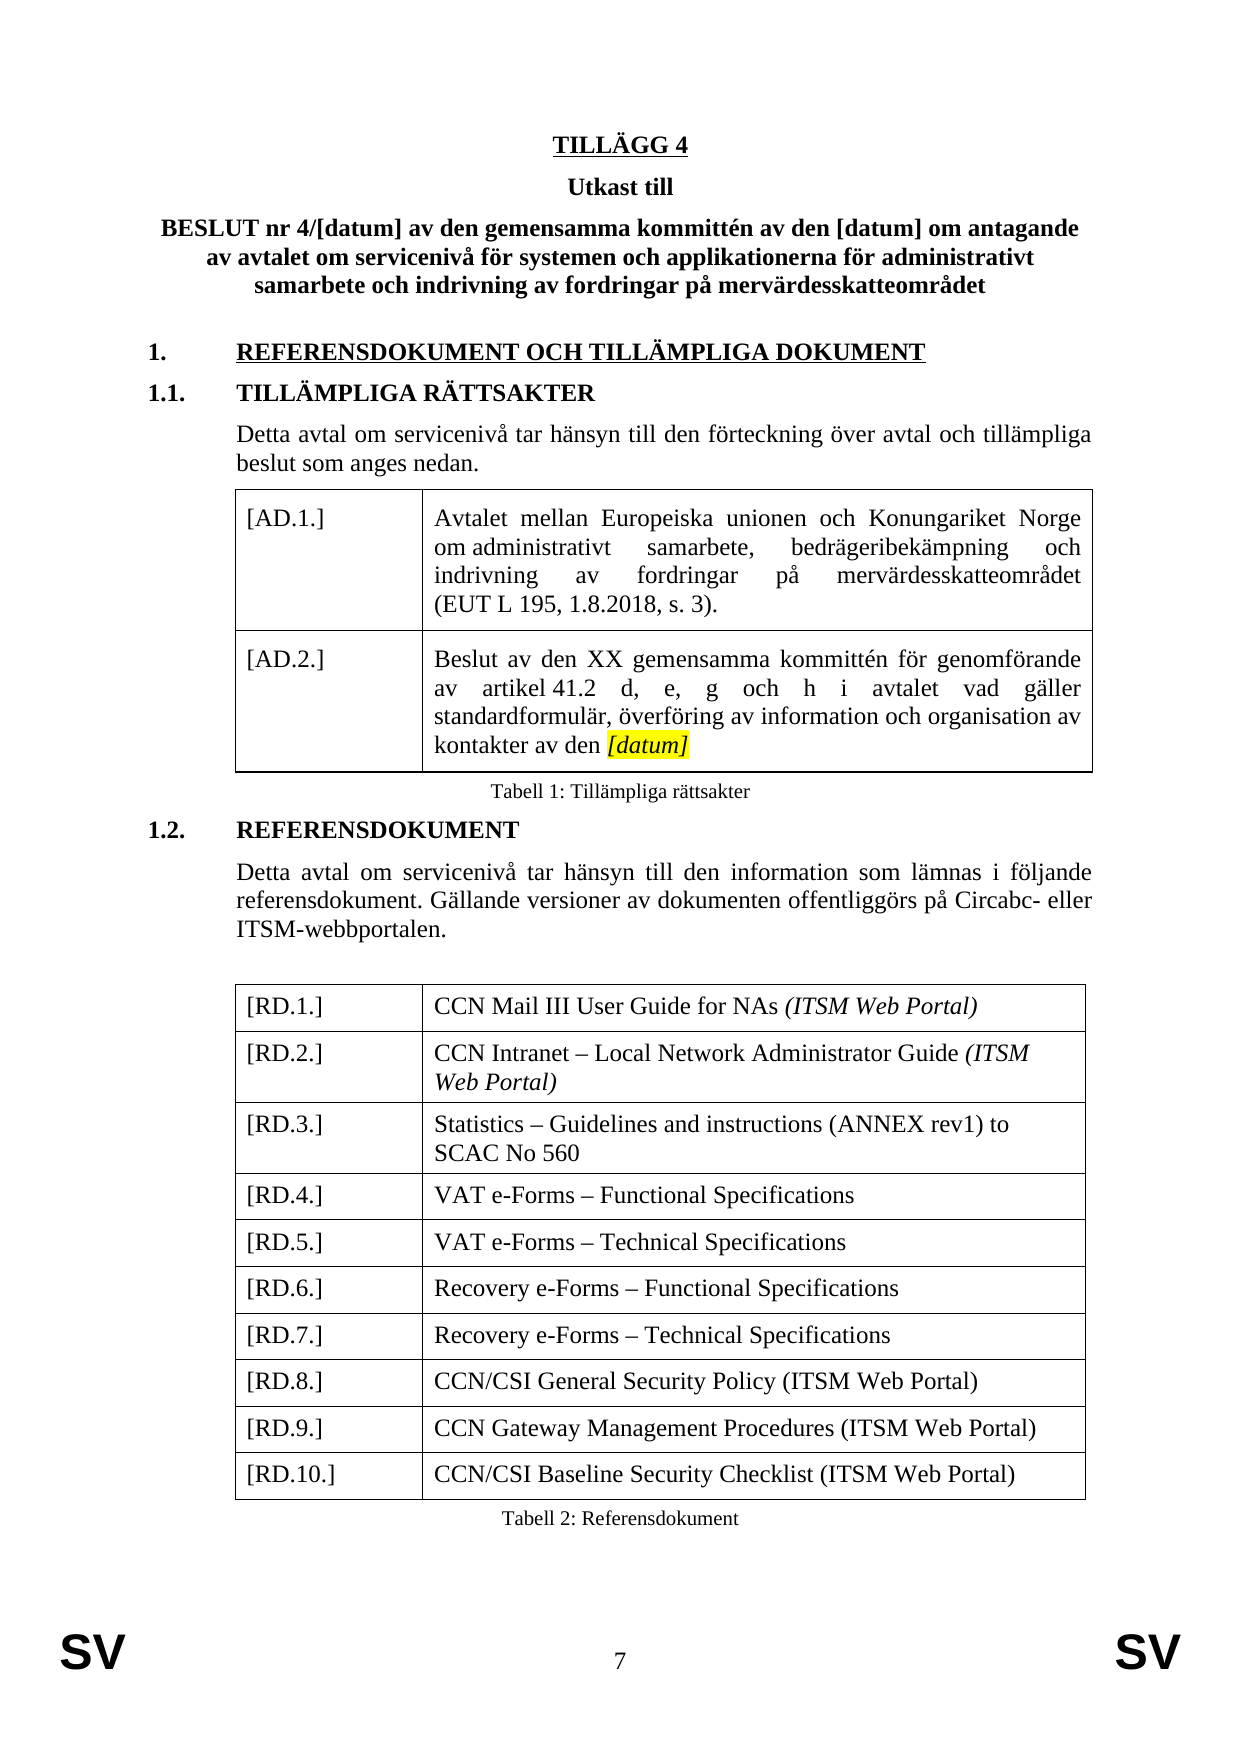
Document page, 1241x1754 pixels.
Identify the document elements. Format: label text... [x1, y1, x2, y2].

table_cell Recovery e-Forms – Functional Specifications [423, 1267, 1085, 1312]
text Detta avtal om servicenivå tar hänsyn till den information som lämnas i följande referensdokument. Gällande versioner av dokumenten offentliggörs på Circabc- eller ITSM-webbportalen. [236, 857, 1093, 943]
table_cell [236, 1267, 422, 1312]
text TILLÄGG 4 [148, 131, 1093, 159]
table_header [236, 985, 422, 1031]
table_cell [236, 1220, 422, 1266]
table_cell Statistics – Guidelines and instructions (ANNEX rev1) to SCAC No 560 [423, 1103, 1085, 1173]
text Tabell 2: Referensdokument [148, 1506, 1093, 1530]
text Detta avtal om servicenivå tar hänsyn till den förteckning över avtal och tillämpliga beslut som anges nedan. [236, 419, 1093, 477]
subtitle 1.2. REFERENSDOKUMENT [148, 815, 1093, 844]
text BESLUT nr 4/[datum] av den gemensamma kommittén av den [datum] om antagande av avtalet om servicenivå för systemen och applikationerna för administrativt samarbete och indrivning av fordringar på mervärdesskatteområdet [148, 213, 1093, 299]
table_cell [236, 1314, 422, 1359]
table_cell [236, 1032, 422, 1102]
table_cell [236, 1407, 422, 1452]
table_header Avtalet mellan Europeiska unionen och Konungariket Norge om administrativt samarbete, bedrägeribekämpning och indrivning av fordringar på mervärdesskatteområdet (EUT L 195, 1.8.2018, s. 3). [423, 490, 1092, 630]
text Tabell 1: Tillämpliga rättsakter [148, 779, 1093, 803]
text Utkast till [148, 172, 1093, 201]
table_cell [236, 1360, 422, 1406]
table_cell [AD.2.] [236, 631, 422, 771]
table_cell VAT e-Forms – Technical Specifications [423, 1220, 1085, 1266]
table_cell [236, 1453, 422, 1499]
table_header [AD.1.] [236, 490, 422, 630]
table_cell CCN/CSI Baseline Security Checklist (ITSM Web Portal) [423, 1453, 1085, 1499]
table_cell [236, 1174, 422, 1219]
table_cell [236, 1103, 422, 1173]
subtitle 1. REFERENSDOKUMENT OCH TILLÄMPLIGA DOKUMENT [148, 337, 1093, 366]
subtitle 1.1. TILLÄMPLIGA RÄTTSAKTER [148, 378, 1093, 407]
table_header CCN Mail III User Guide for NAs (ITSM Web Portal) [423, 985, 1085, 1031]
table_cell CCN Intranet – Local Network Administrator Guide (ITSM Web Portal) [423, 1032, 1085, 1102]
table_cell Recovery e-Forms – Technical Specifications [423, 1314, 1085, 1359]
table_cell CCN Gateway Management Procedures (ITSM Web Portal) [423, 1407, 1085, 1452]
table_cell Beslut av den XX gemensamma kommittén för genomförande av artikel 41.2 d, e, g och h i avtalet vad gäller standardformulär, överföring av information och organisation av kontakter av den [datum] [423, 631, 1092, 771]
table_cell VAT e-Forms – Functional Specifications [423, 1174, 1085, 1219]
table_cell CCN/CSI General Security Policy (ITSM Web Portal) [423, 1360, 1085, 1406]
